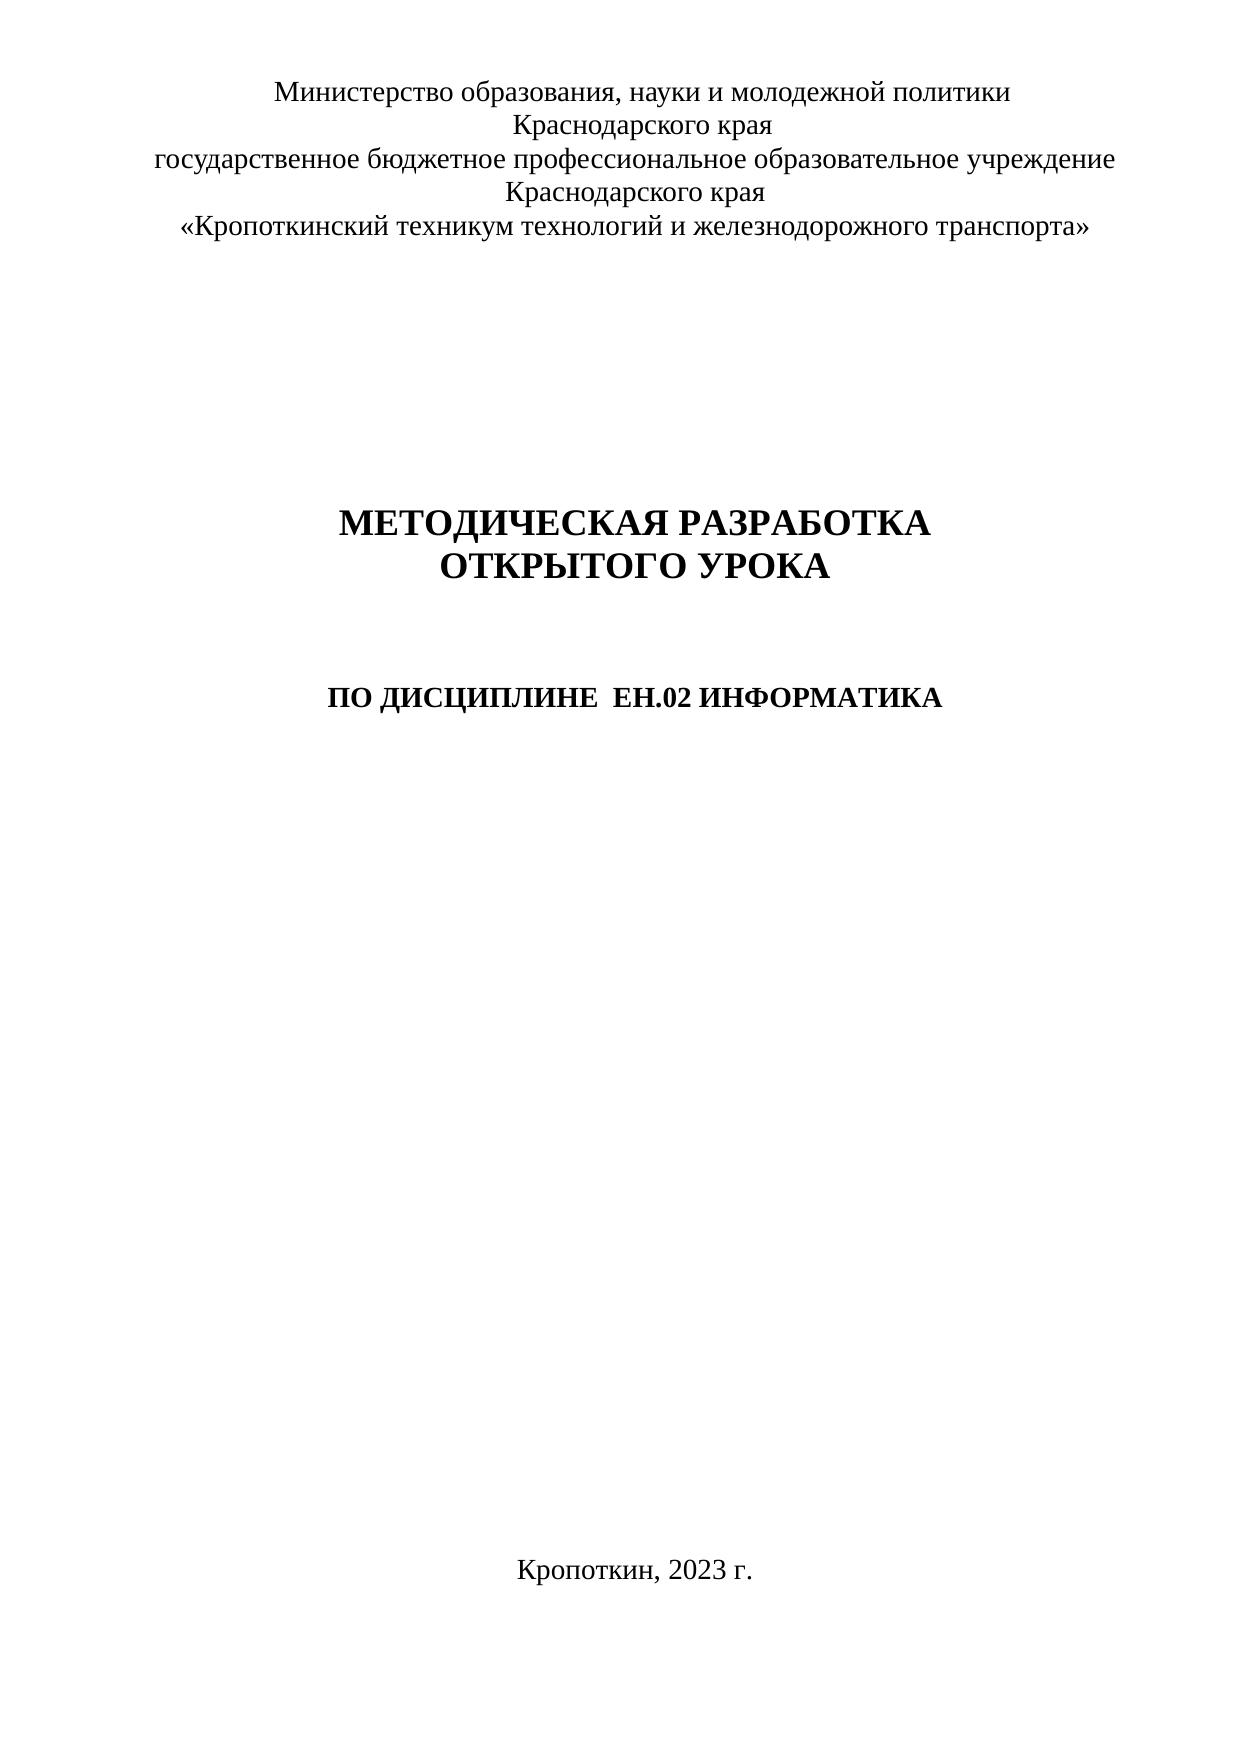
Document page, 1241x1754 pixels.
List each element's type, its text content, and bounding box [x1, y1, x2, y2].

text ПО ДИСЦИПЛИНЕ ЕН.02 ИНФОРМАТИКА [148, 680, 1122, 713]
text Краснодарского края [162, 107, 1122, 141]
text МЕТОДИЧЕСКАЯ РАЗРАБОТКА [148, 500, 1122, 543]
text Кропоткин, 2023 г. [148, 1552, 1122, 1586]
text Краснодарского края [148, 174, 1122, 208]
text ОТКРЫТОГО УРОКА [148, 543, 1122, 587]
text государственное бюджетное профессиональное образовательное учреждение [148, 141, 1122, 174]
text Министерство образования, науки и молодежной политики [162, 74, 1122, 107]
text «Кропоткинский техникум технологий и железнодорожного транспорта» [148, 208, 1122, 242]
